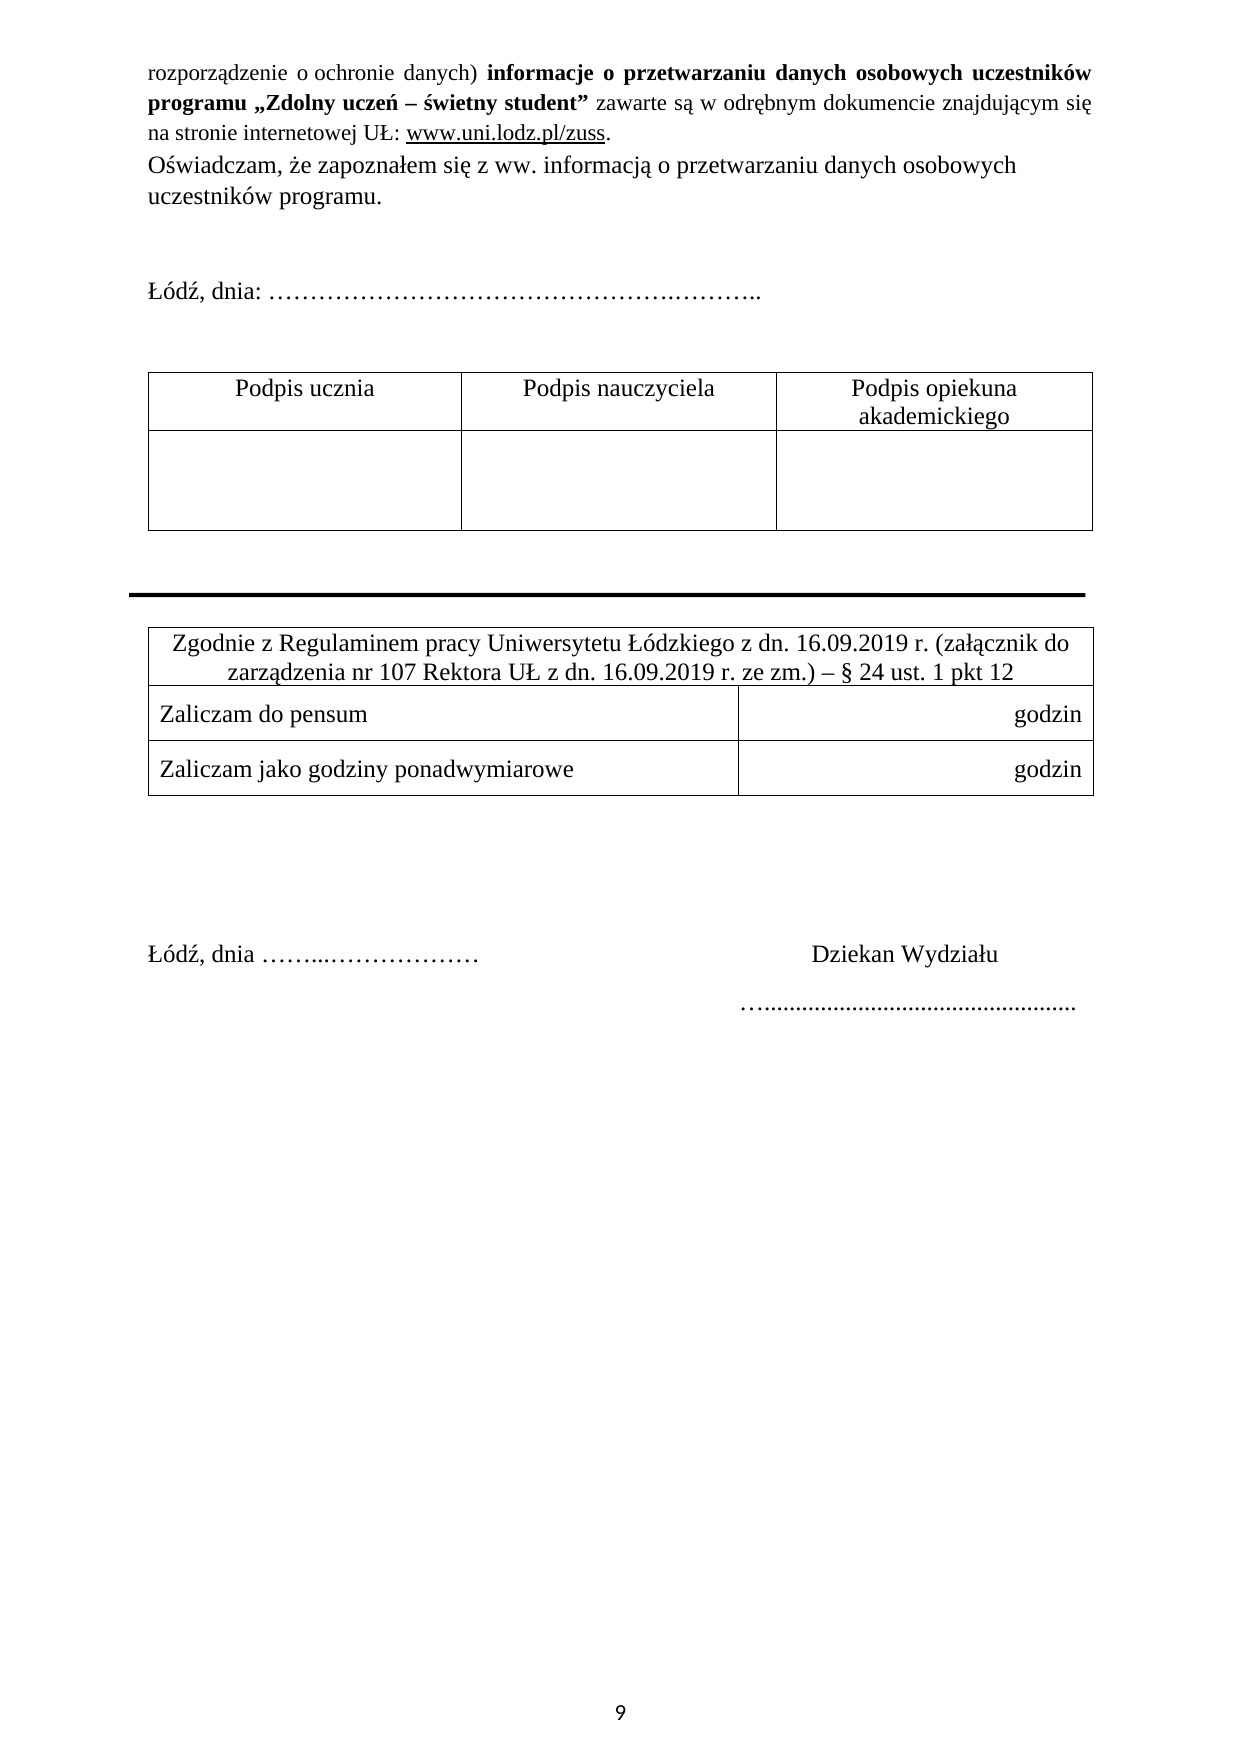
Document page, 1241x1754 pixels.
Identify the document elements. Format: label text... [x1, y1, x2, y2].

table_cell Zaliczam jako godziny ponadwymiarowe [149, 741, 738, 795]
table_cell godzin [739, 686, 1093, 740]
table_cell [149, 431, 461, 530]
text Łódź, dnia: ………………………………………….……….. [148, 276, 1093, 305]
table_header Podpis opiekuna akademickiego [777, 373, 1092, 430]
text Oświadczam, że zapoznałem się z ww. informacją o przetwarzaniu danych osobowych uczestników programu. [148, 150, 1093, 209]
table_cell [777, 431, 1092, 530]
table_header Zgodnie z Regulaminem pracy Uniwersytetu Łódzkiego z dn. 16.09.2019 r. (załącznik do zarządzenia nr 107 Rektora UŁ z dn. 16.09.2019 r. ze zm.) – § 24 ust. 1 pkt 12 [149, 628, 1093, 685]
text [148, 59, 1093, 146]
table_header Podpis nauczyciela [462, 373, 776, 430]
table_cell [462, 431, 776, 530]
text Łódź, dnia ……...……………… Dziekan Wydziału [148, 939, 1093, 968]
table_cell Zaliczam do pensum [149, 686, 738, 740]
text ….................................................. [738, 987, 1093, 1016]
table_header Podpis ucznia [149, 373, 461, 430]
table_cell godzin [739, 741, 1093, 795]
